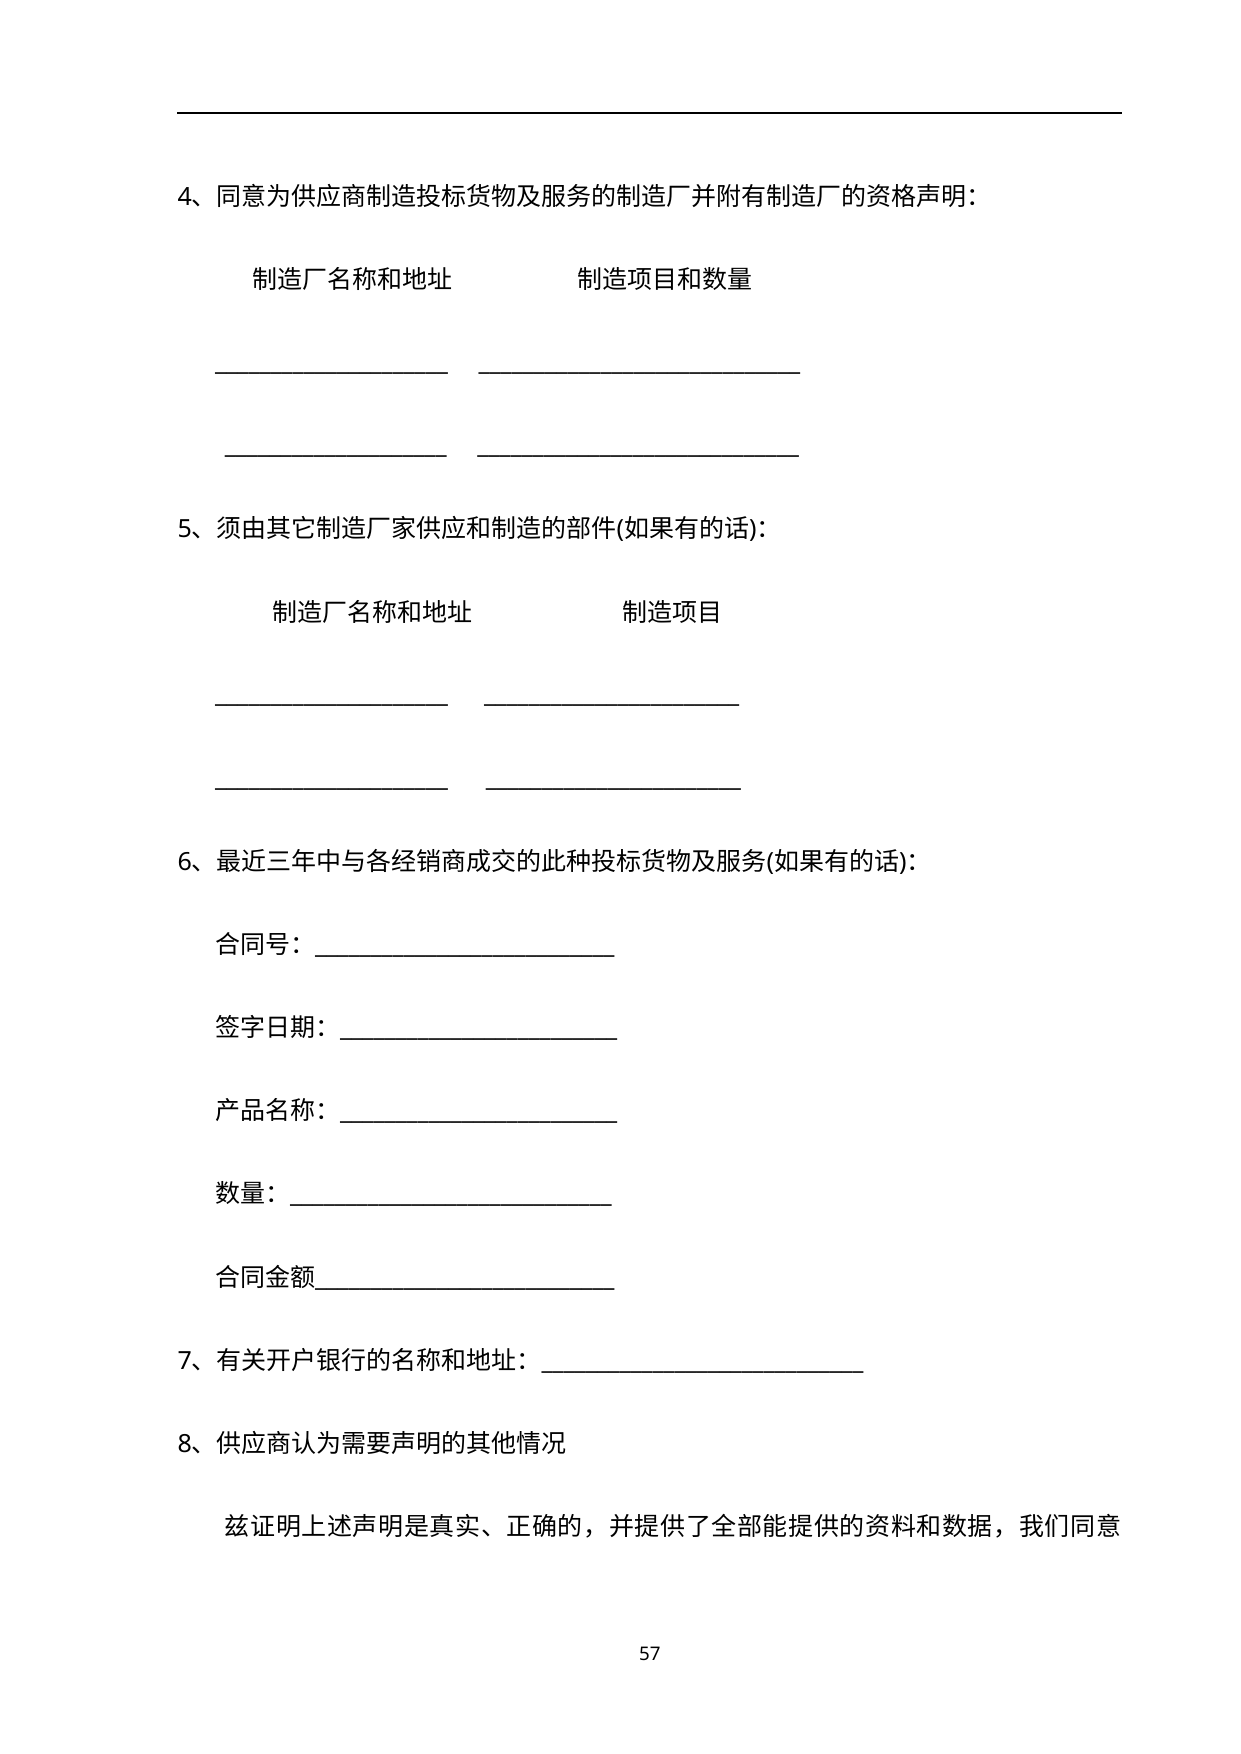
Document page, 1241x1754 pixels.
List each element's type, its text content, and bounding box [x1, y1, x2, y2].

text 产品名称：_________________________ [177, 1076, 1122, 1141]
text 8、供应商认为需要声明的其他情况 [177, 1409, 1122, 1474]
text 6、最近三年中与各经销商成交的此种投标货物及服务(如果有的话)： [177, 827, 1122, 892]
text 合同金额___________________________ [177, 1243, 1122, 1308]
text 5、须由其它制造厂家供应和制造的部件(如果有的话)： [177, 494, 1122, 559]
text _____________________ _______________________ [177, 744, 1122, 809]
text 7、有关开户银行的名称和地址：_____________________________ [177, 1326, 1122, 1391]
text 4、同意为供应商制造投标货物及服务的制造厂并附有制造厂的资格声明： [177, 162, 1122, 227]
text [177, 1492, 1122, 1557]
text 合同号：___________________________ [177, 910, 1122, 975]
text 数量：_____________________________ [177, 1159, 1122, 1224]
text _____________________ _____________________________ [177, 328, 1122, 393]
text 制造厂名称和地址 制造项目和数量 [177, 245, 1122, 310]
text 签字日期：_________________________ [177, 993, 1122, 1058]
text ____________________ _____________________________ [177, 411, 1122, 476]
text _____________________ _______________________ [177, 661, 1122, 726]
text 制造厂名称和地址 制造项目 [224, 578, 1122, 643]
